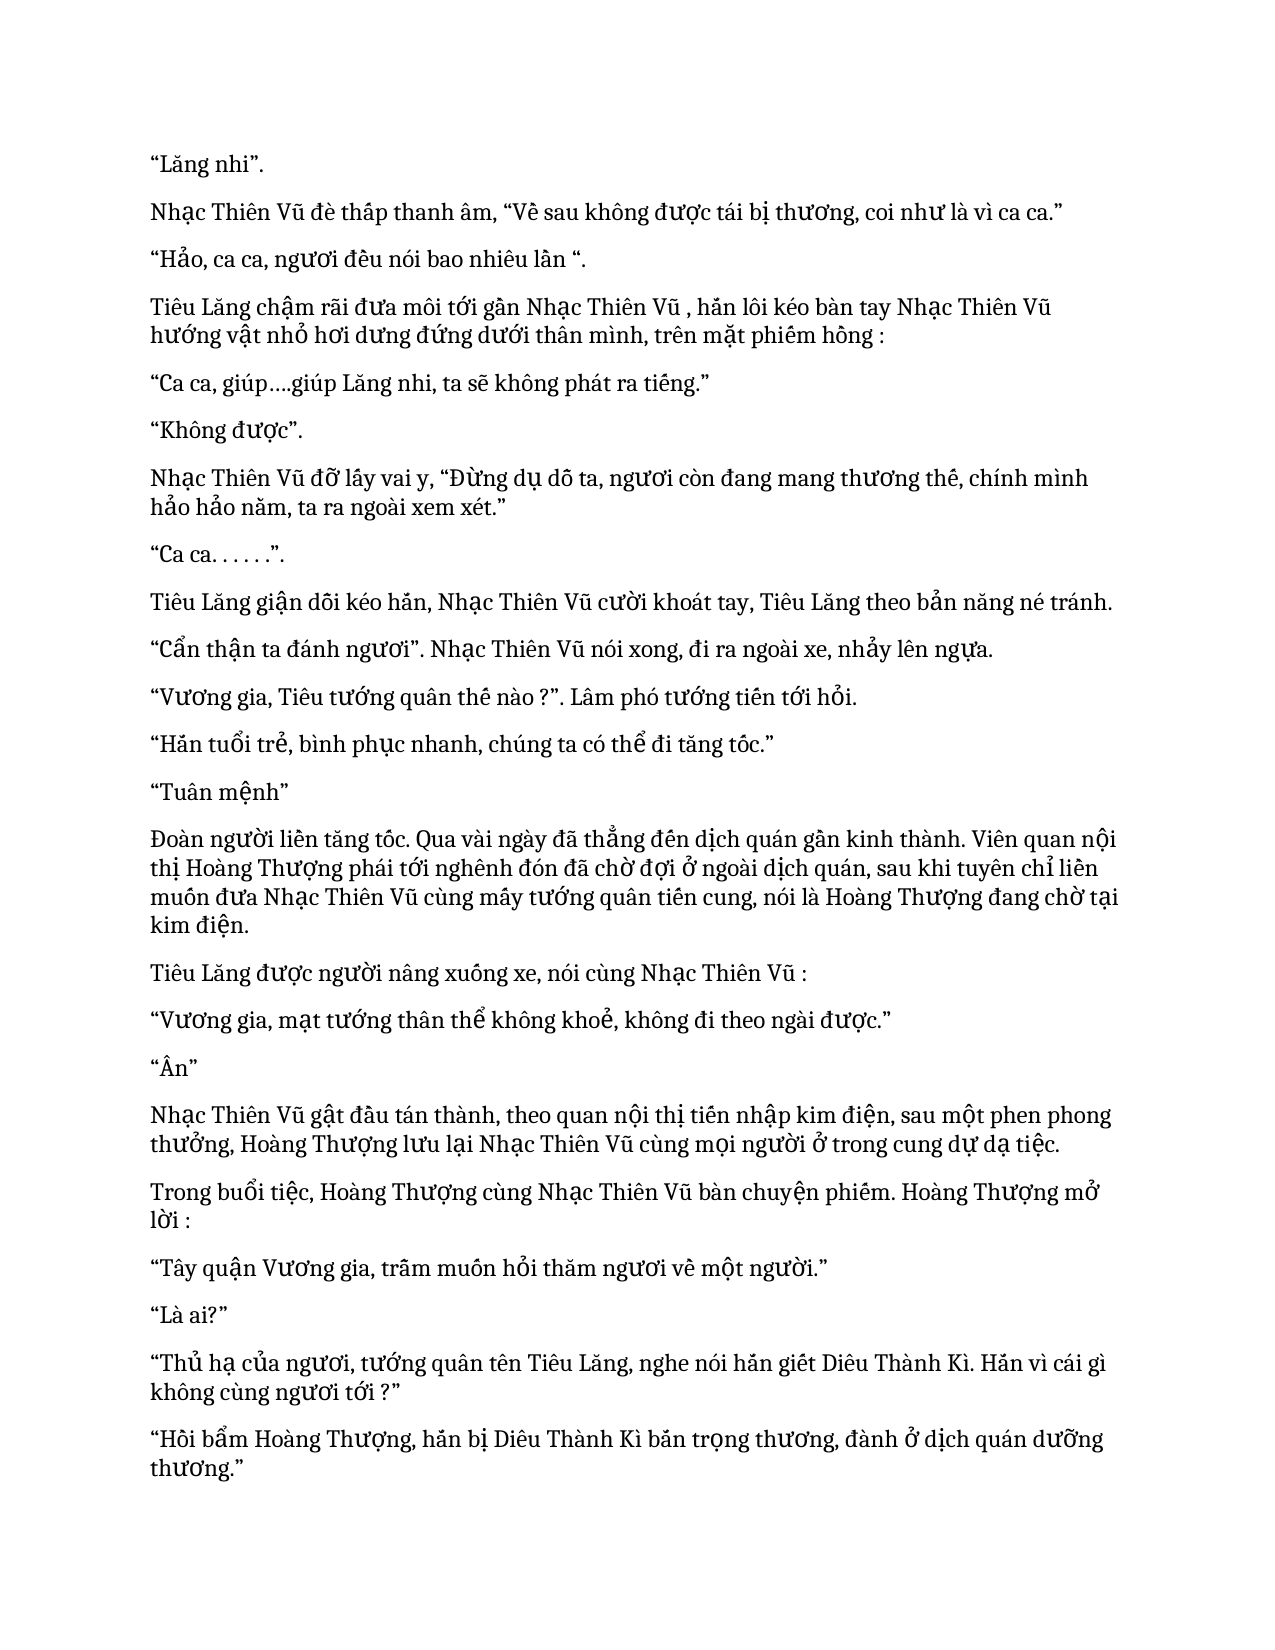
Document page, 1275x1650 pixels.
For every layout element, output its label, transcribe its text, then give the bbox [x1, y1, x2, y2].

text “Hồi bẩm Hoàng Thượng, hắn bị Diêu Thành Kì bắn trọng thương, đành ở dịch quán dưỡng thương.” [150, 1425, 1125, 1482]
text Trong buổi tiệc, Hoàng Thượng cùng Nhạc Thiên Vũ bàn chuyện phiếm. Hoàng Thượng mở lời : [150, 1177, 1125, 1235]
text “Ân” [150, 1054, 1125, 1082]
text “Là ai?” [150, 1301, 1125, 1330]
text “Ca ca. . . . . .”. [150, 540, 1125, 569]
text “Lăng nhi”. [150, 150, 1125, 179]
text Đoàn người liền tăng tốc. Qua vài ngày đã thẳng đến dịch quán gần kinh thành. Viên quan nội thị Hoàng Thượng phái tới nghênh đón đã chờ đợi ở ngoài dịch quán, sau khi tuyên chỉ liền muốn đưa Nhạc Thiên Vũ cùng mấy tướng quân tiến cung, nói là Hoàng Thượng đang chờ tại kim điện. [150, 825, 1125, 940]
text “Hắn tuổi trẻ, bình phục nhanh, chúng ta có thể đi tăng tốc.” [150, 730, 1125, 759]
text “Ca ca, giúp….giúp Lăng nhi, ta sẽ không phát ra tiếng.” [150, 369, 1125, 397]
text Tiêu Lăng được người nâng xuống xe, nói cùng Nhạc Thiên Vũ : [150, 959, 1125, 987]
text Tiêu Lăng giận dỗi kéo hắn, Nhạc Thiên Vũ cười khoát tay, Tiêu Lăng theo bản năng né tránh. [150, 587, 1125, 616]
text “Thủ hạ của ngươi, tướng quân tên Tiêu Lăng, nghe nói hắn giết Diêu Thành Kì. Hắn vì cái gì không cùng ngươi tới ?” [150, 1349, 1125, 1406]
text Tiêu Lăng chậm rãi đưa môi tới gần Nhạc Thiên Vũ , hắn lôi kéo bàn tay Nhạc Thiên Vũ hướng vật nhỏ hơi dưng đứng dưới thân mình, trên mặt phiếm hồng : [150, 292, 1125, 350]
text “Hảo, ca ca, ngươi đều nói bao nhiêu lần “. [150, 245, 1125, 274]
text Nhạc Thiên Vũ đỡ lấy vai y, “Đừng dụ dỗ ta, ngươi còn đang mang thương thế, chính mình hảo hảo nằm, ta ra ngoài xem xét.” [150, 464, 1125, 521]
text “Cẩn thận ta đánh ngươi”. Nhạc Thiên Vũ nói xong, đi ra ngoài xe, nhảy lên ngựa. [150, 635, 1125, 664]
text “Tây quận Vương gia, trẫm muốn hỏi thăm ngươi về một người.” [150, 1254, 1125, 1282]
text “Không được”. [150, 416, 1125, 445]
text “Tuân mệnh” [150, 777, 1125, 806]
text Nhạc Thiên Vũ đè thấp thanh âm, “Về sau không được tái bị thương, coi như là vì ca ca.” [150, 197, 1125, 226]
text “Vương gia, Tiêu tướng quân thế nào ?”. Lâm phó tướng tiến tới hỏi. [150, 682, 1125, 711]
text “Vương gia, mạt tướng thân thể không khoẻ, không đi theo ngài được.” [150, 1006, 1125, 1035]
text Nhạc Thiên Vũ gật đầu tán thành, theo quan nội thị tiến nhập kim điện, sau một phen phong thưởng, Hoàng Thượng lưu lại Nhạc Thiên Vũ cùng mọi người ở trong cung dự dạ tiệc. [150, 1101, 1125, 1159]
